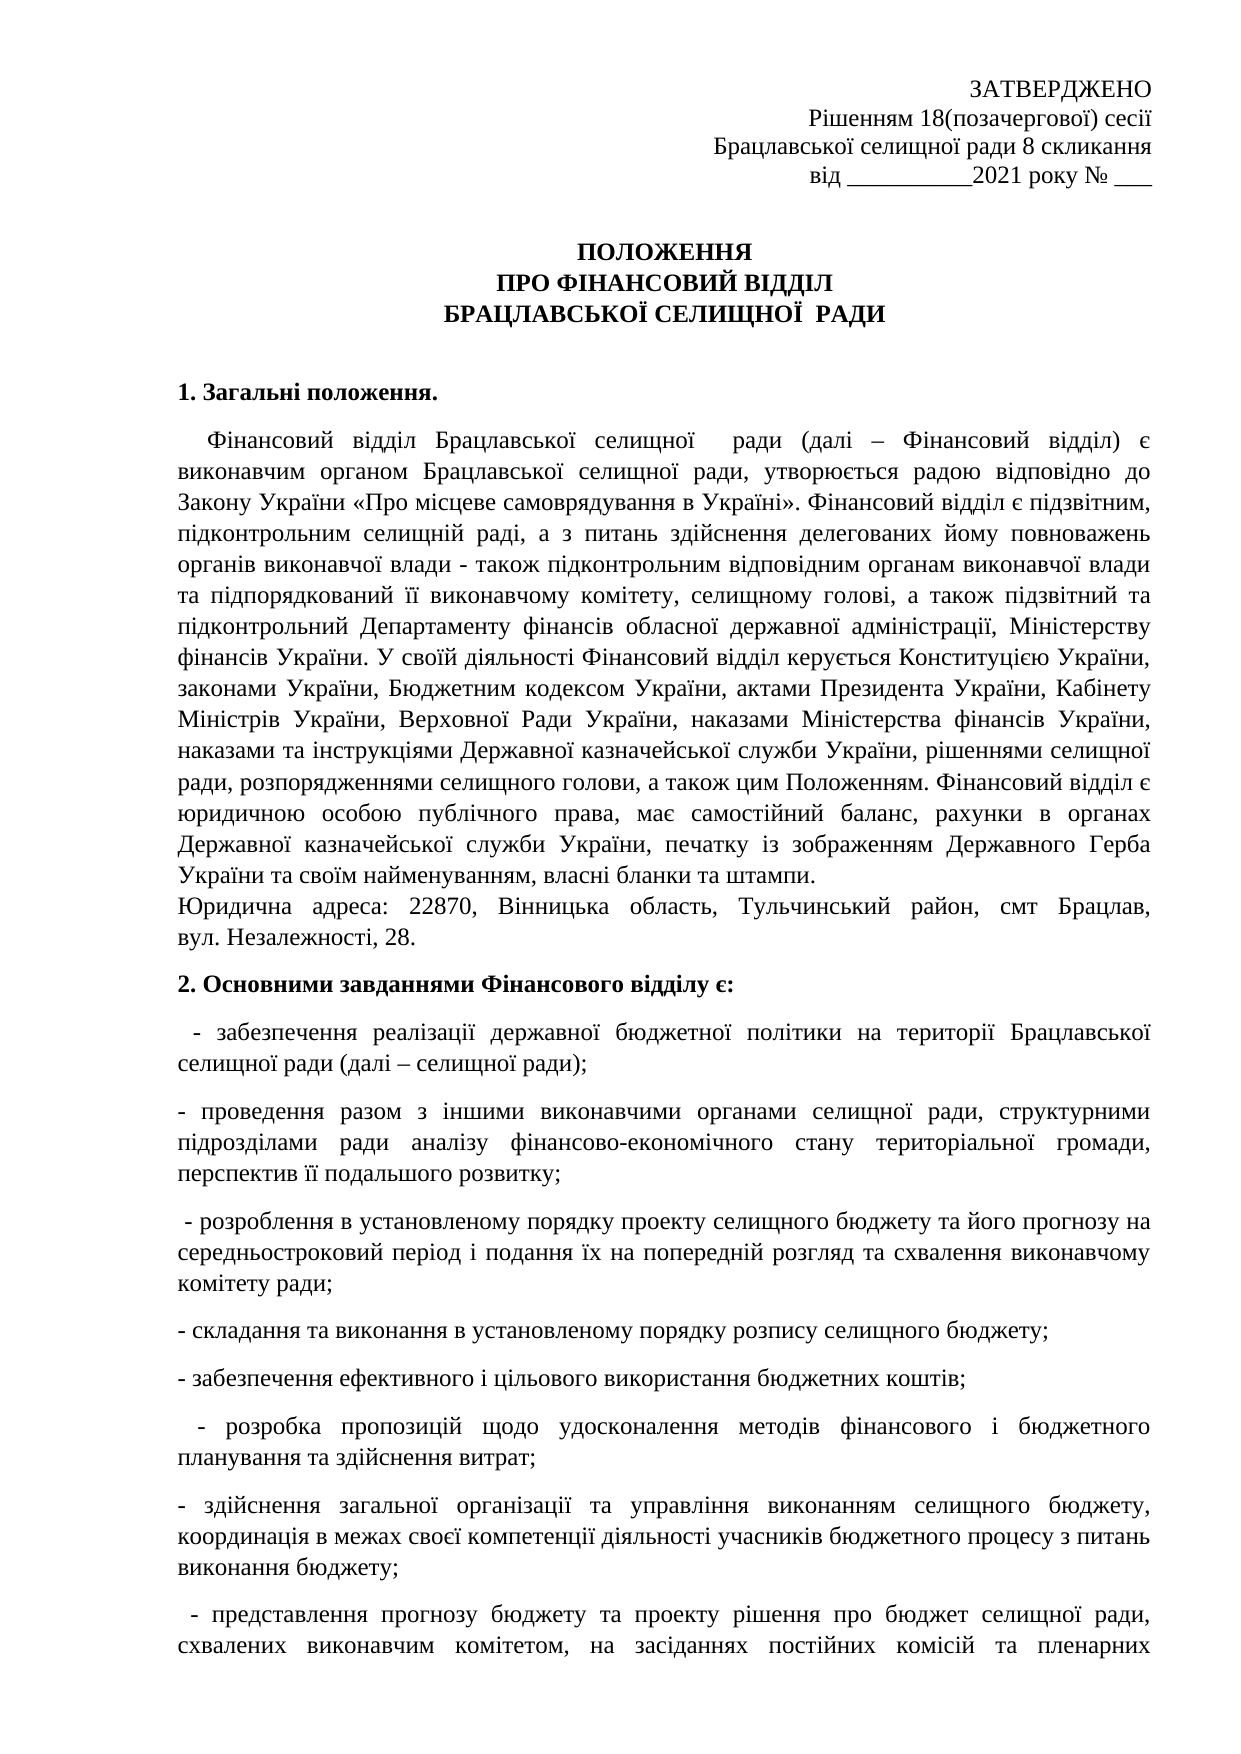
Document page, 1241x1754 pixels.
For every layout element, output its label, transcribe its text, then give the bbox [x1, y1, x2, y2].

text від __________2021 року № ___ [177, 160, 1152, 189]
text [177, 1599, 1152, 1659]
text - проведення разом з іншими виконавчими органами селищної ради, структурними підрозділами ради аналізу фінансово-економічного стану територіальної громади, перспектив її подальшого розвитку; [177, 1096, 1152, 1187]
text 2. Основними завданнями Фінансового відділу є: [177, 969, 1152, 998]
text - забезпечення реалізації державної бюджетної політики на території Брацлавської селищної ради (далі – селищної ради); [177, 1017, 1152, 1077]
text ПОЛОЖЕННЯ [177, 237, 1152, 265]
text Брацлавської селищної ради 8 скликання [177, 131, 1152, 160]
text БРАЦЛАВСЬКОЇ СЕЛИЩНОЇ РАДИ [177, 299, 1152, 327]
text 1. Загальні положення. [177, 377, 1152, 406]
text - складання та виконання в установленому порядку розпису селищного бюджету; [177, 1316, 1152, 1344]
text ЗАТВЕРДЖЕНО [177, 74, 1152, 103]
text - забезпечення ефективного і цільового використання бюджетних коштів; [177, 1363, 1152, 1392]
text ПРО ФІНАНСОВИЙ ВІДДІЛ [177, 268, 1152, 296]
text - розробка пропозицій щодо удосконалення методів фінансового і бюджетного планування та здійснення витрат; [177, 1411, 1152, 1471]
text Фінансовий відділ Брацлавської селищної ради (далі – Фінансовий відділ) є виконавчим органом Брацлавської селищної ради, утворюється радою відповідно до Закону України «Про місцеве самоврядування в Україні». Фінансовий відділ є підзвітним, підконтрольним селищній раді, а з питань здійснення делегованих йому повноважень органів виконавчої влади - також підконтрольним відповідним органам виконавчої влади та підпорядкований її виконавчому комітету, селищному голові, а також підзвітний та підконтрольний Департаменту фінансів обласної державної адміністрації, Міністерству фінансів України. У своїй діяльності Фінансовий відділ керується Конституцією України, законами України, Бюджетним кодексом України, актами Президента України, Кабінету Міністрів України, Верховної Ради України, наказами Міністерства фінансів України, наказами та інструкціями Державної казначейської служби України, рішеннями селищної ради, розпорядженнями селищного голови, а також цим Положенням. Фінансовий відділ є юридичною особою публічного права, має самостійний баланс, рахунки в органах Державної казначейської служби України, печатку із зображенням Державного Герба України та своїм найменуванням, власні бланки та штампи. [177, 425, 1152, 888]
text Рішенням 18(позачергової) сесії [177, 103, 1152, 131]
text - здійснення загальної організації та управління виконанням селищного бюджету, координація в межах своєї компетенції діяльності учасників бюджетного процесу з питань виконання бюджету; [177, 1490, 1152, 1581]
text Юридична адреса: 22870, Вінницька область, Тульчинський район, смт Брацлав, вул. Незалежності, 28. [177, 891, 1152, 951]
text - розроблення в установленому порядку проекту селищного бюджету та його прогнозу на середньостроковий період і подання їх на попередній розгляд та схвалення виконавчому комітету ради; [177, 1206, 1152, 1297]
